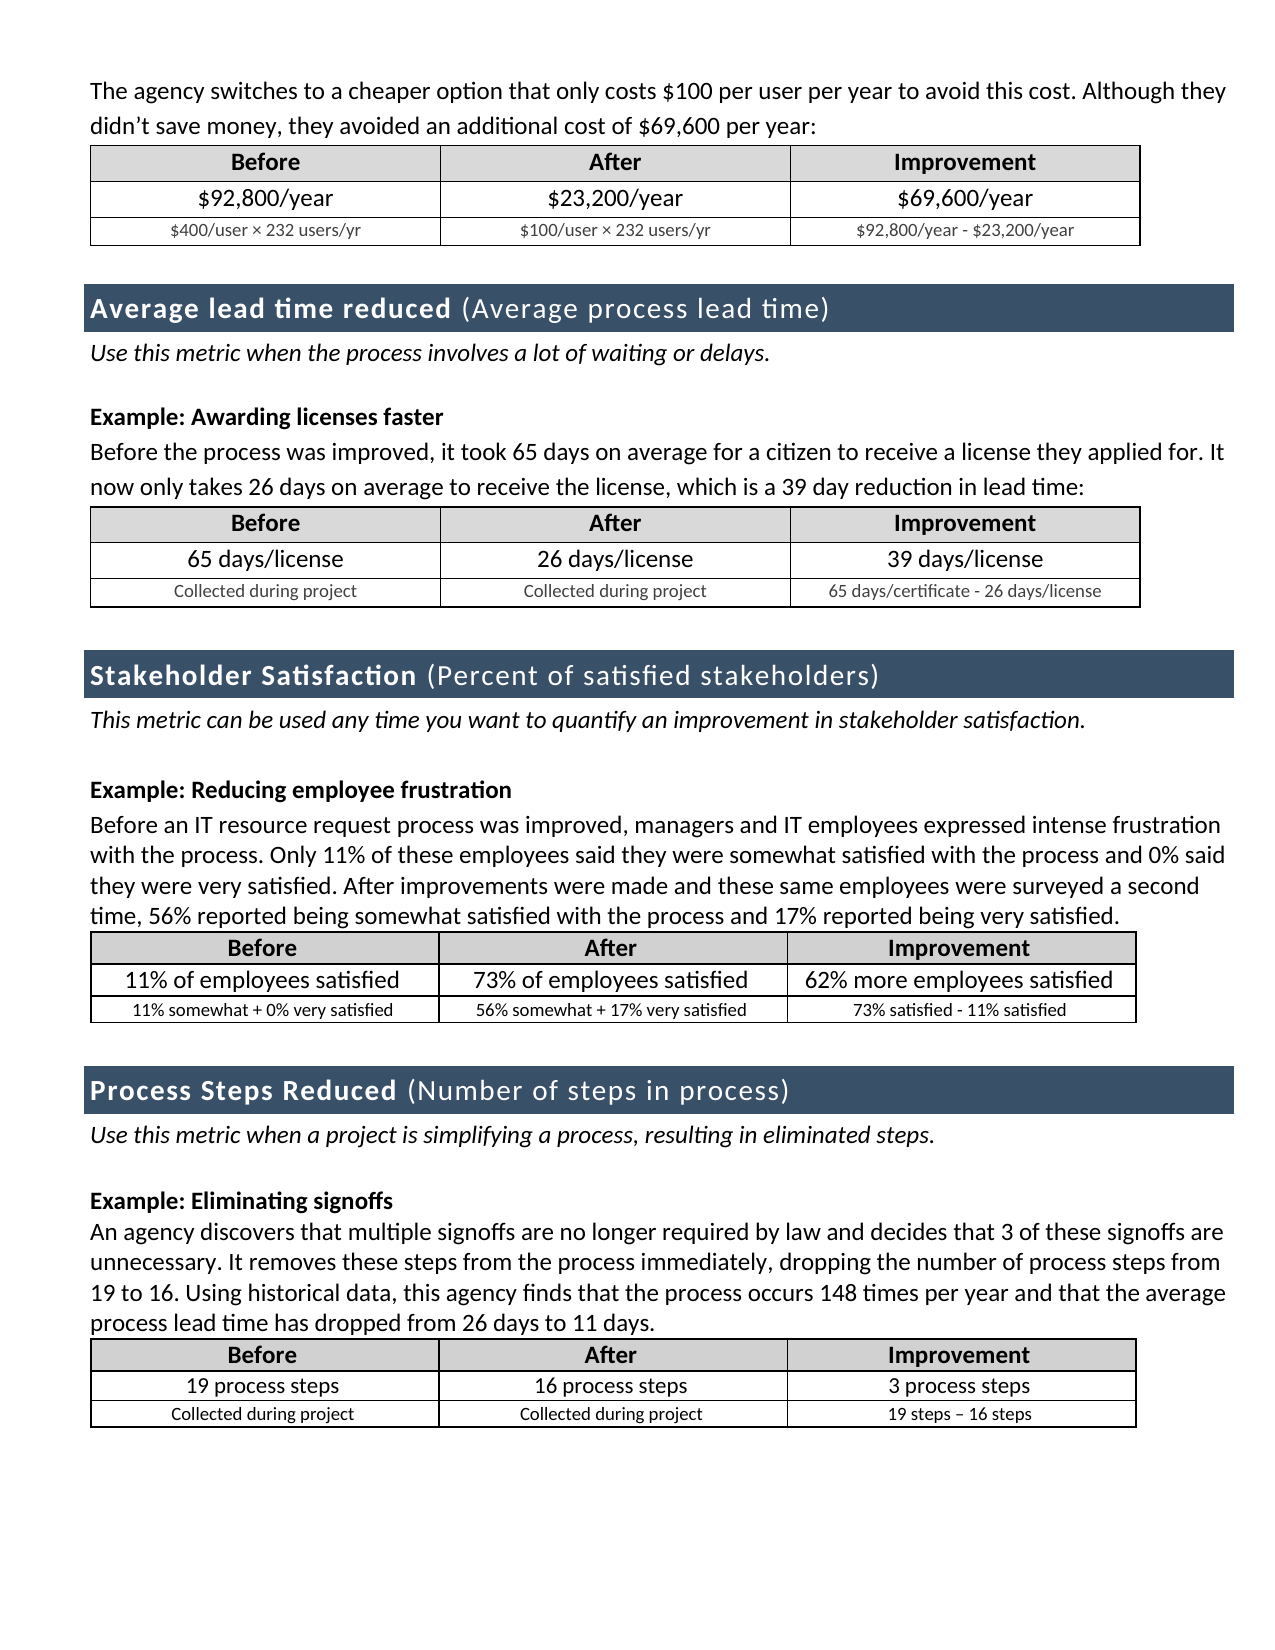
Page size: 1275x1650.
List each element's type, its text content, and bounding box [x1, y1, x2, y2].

text Example: Awarding licenses faster [90, 401, 1228, 432]
text Process Steps Reduced (Number of steps in process) [90, 1073, 1228, 1108]
table_header Before [92, 1340, 438, 1370]
table_cell 16 process steps [440, 1372, 787, 1399]
table_cell Collected during project [440, 1401, 787, 1426]
table_header Before [91, 146, 440, 181]
text Before an IT resource request process was improved, managers and IT employees expressed intense frustration with the process. Only 11% of these employees said they were somewhat satisfied with the process and 0% said they were very satisfied. After improvements were made and these same employees were surveyed a second time, 56% reported being somewhat satisfied with the process and 17% reported being very satisfied. [90, 809, 1228, 931]
table_cell 26 days/license [441, 543, 790, 578]
table_header Before [91, 508, 440, 542]
table_cell Collected during project [441, 579, 790, 606]
table_cell Collected during project [92, 1401, 438, 1426]
text Use this metric when a project is simplifying a process, resulting in eliminated steps. [90, 1120, 1228, 1150]
table_cell 11% of employees satisfied [92, 965, 438, 995]
table_cell 39 days/license [791, 543, 1139, 578]
text This metric can be used any time you want to quantify an improvement in stakeholder satisfaction. [90, 704, 1228, 734]
table_header Improvement [791, 508, 1139, 542]
text Example: Reducing employee frustration [90, 774, 1228, 804]
table_header After [441, 146, 790, 181]
text Example: Eliminating signoffs [90, 1185, 1228, 1216]
text Before the process was improved, it took 65 days on average for a citizen to receive a license they applied for. It now only takes 26 days on average to receive the license, which is a 39 day reduction in lead time: [90, 436, 1228, 502]
table_cell 73% satisfied - 11% satisfied [788, 997, 1135, 1022]
table_cell $23,200/year [441, 182, 790, 217]
text An agency discovers that multiple signoffs are no longer required by law and decides that 3 of these signoffs are unnecessary. It removes these steps from the process immediately, dropping the number of process steps from 19 to 16. Using historical data, this agency finds that the process occurs 148 times per year and that the average process lead time has dropped from 26 days to 11 days. [90, 1216, 1228, 1338]
text Average lead time reduced (Average process lead time) [90, 290, 1228, 326]
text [90, 75, 1228, 141]
table_header Before [92, 933, 438, 963]
table_cell $92,800/year - $23,200/year [791, 218, 1139, 245]
table_cell 73% of employees satisfied [440, 965, 787, 995]
table_cell 19 process steps [92, 1372, 438, 1399]
table_cell 19 steps – 16 steps [788, 1401, 1135, 1426]
table_cell 11% somewhat + 0% very satisfied [92, 997, 438, 1022]
table_cell Collected during project [91, 579, 440, 606]
table_header Improvement [788, 1340, 1135, 1370]
table_cell 62% more employees satisfied [788, 965, 1135, 995]
table_header After [440, 1340, 787, 1370]
table_cell $92,800/year [91, 182, 440, 217]
text Stakeholder Satisfaction (Percent of satisfied stakeholders) [90, 657, 1228, 692]
table_header Improvement [791, 146, 1139, 181]
table_header After [441, 508, 790, 542]
table_cell 56% somewhat + 17% very satisfied [440, 997, 787, 1022]
table_cell 3 process steps [788, 1372, 1135, 1399]
table_cell $400/user × 232 users/yr [91, 218, 440, 245]
table_header After [440, 933, 787, 963]
table_cell $69,600/year [791, 182, 1139, 217]
table_cell 65 days/license [91, 543, 440, 578]
table_header Improvement [788, 933, 1135, 963]
table_cell 65 days/certificate - 26 days/license [791, 579, 1139, 606]
text Use this metric when the process involves a lot of waiting or delays. [90, 337, 1228, 368]
table_cell $100/user × 232 users/yr [441, 218, 790, 245]
